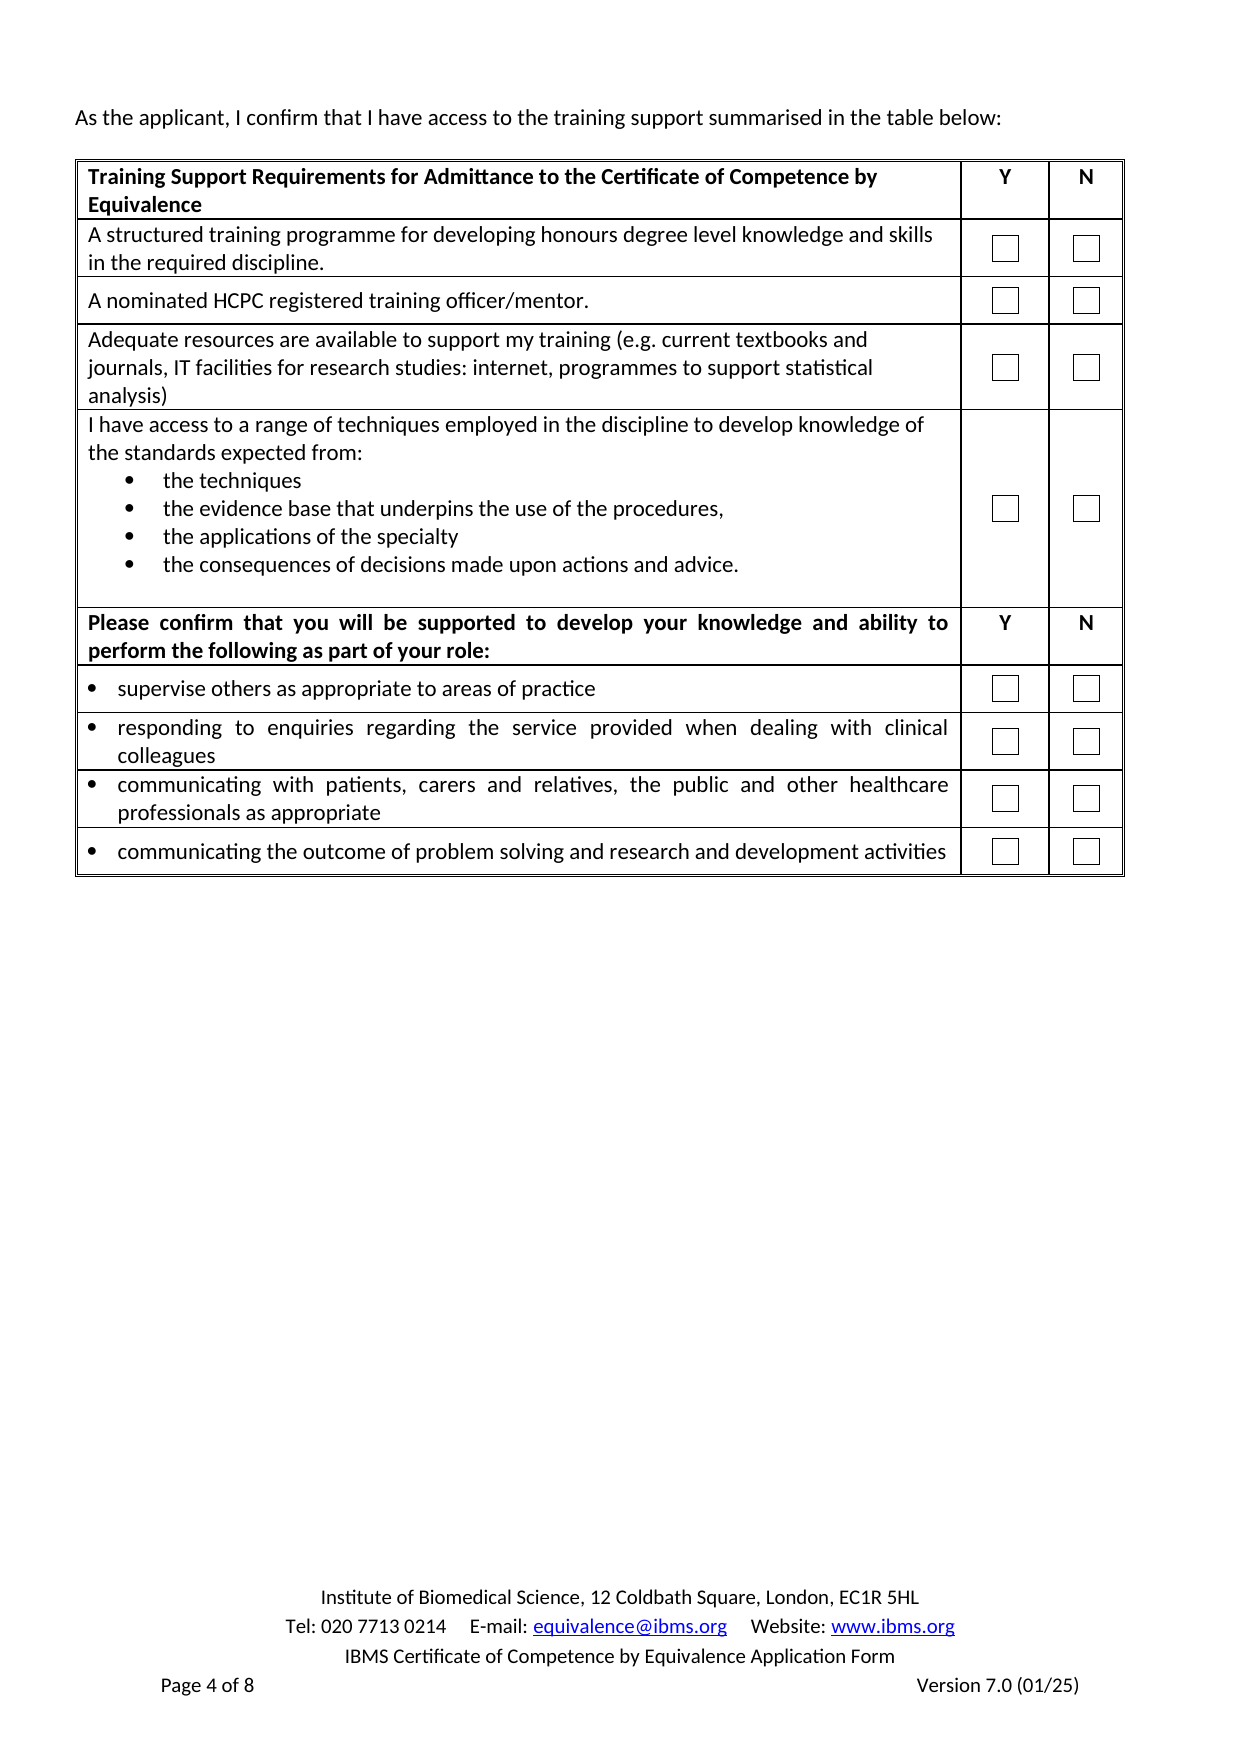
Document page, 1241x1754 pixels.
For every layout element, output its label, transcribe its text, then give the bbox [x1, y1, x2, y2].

table_cell [1050, 325, 1122, 409]
table_cell [962, 325, 1048, 409]
table_cell [962, 410, 1048, 606]
table_cell [1050, 713, 1122, 769]
table_cell [962, 220, 1048, 276]
table_cell I have access to a range of techniques employed in the discipline to develop knowledge of the standards expected from: the techniques the evidence base that underpins the use of the procedures, the applications of the specialty the consequences of decisions made upon actions and advice. [78, 410, 960, 606]
table_header N [1050, 162, 1122, 218]
table_header Training Support Requirements for Admittance to the Certificate of Competence by Equivalence [78, 162, 960, 218]
table_cell [962, 771, 1048, 827]
table_cell [1050, 220, 1122, 276]
table_cell [1050, 828, 1122, 874]
table_cell Please confirm that you will be supported to develop your knowledge and ability to perform the following as part of your role: [78, 608, 960, 664]
table_cell [1050, 666, 1122, 711]
table_cell [962, 828, 1048, 874]
table_cell responding to enquiries regarding the service provided when dealing with clinical colleagues [78, 713, 960, 769]
table_cell [962, 277, 1048, 323]
table_header Y [962, 162, 1048, 218]
table_cell [1050, 277, 1122, 323]
table_cell [962, 666, 1048, 711]
text As the applicant, I confirm that I have access to the training support summarised in the table below: [75, 103, 1165, 131]
table_cell [1050, 771, 1122, 827]
table_cell [1050, 410, 1122, 606]
table_cell supervise others as appropriate to areas of practice [78, 666, 960, 711]
table_cell A nominated HCPC registered training officer/mentor. [78, 277, 960, 323]
table_cell Y [962, 608, 1048, 664]
table_cell communicating with patients, carers and relatives, the public and other healthcare professionals as appropriate [78, 771, 960, 827]
table_cell Adequate resources are available to support my training (e.g. current textbooks and journals, IT facilities for research studies: internet, programmes to support statistical analysis) [78, 325, 960, 409]
table_cell [962, 713, 1048, 769]
table_cell communicating the outcome of problem solving and research and development activities [78, 828, 960, 874]
table_cell N [1050, 608, 1122, 664]
table_cell A structured training programme for developing honours degree level knowledge and skills in the required discipline. [78, 220, 960, 276]
